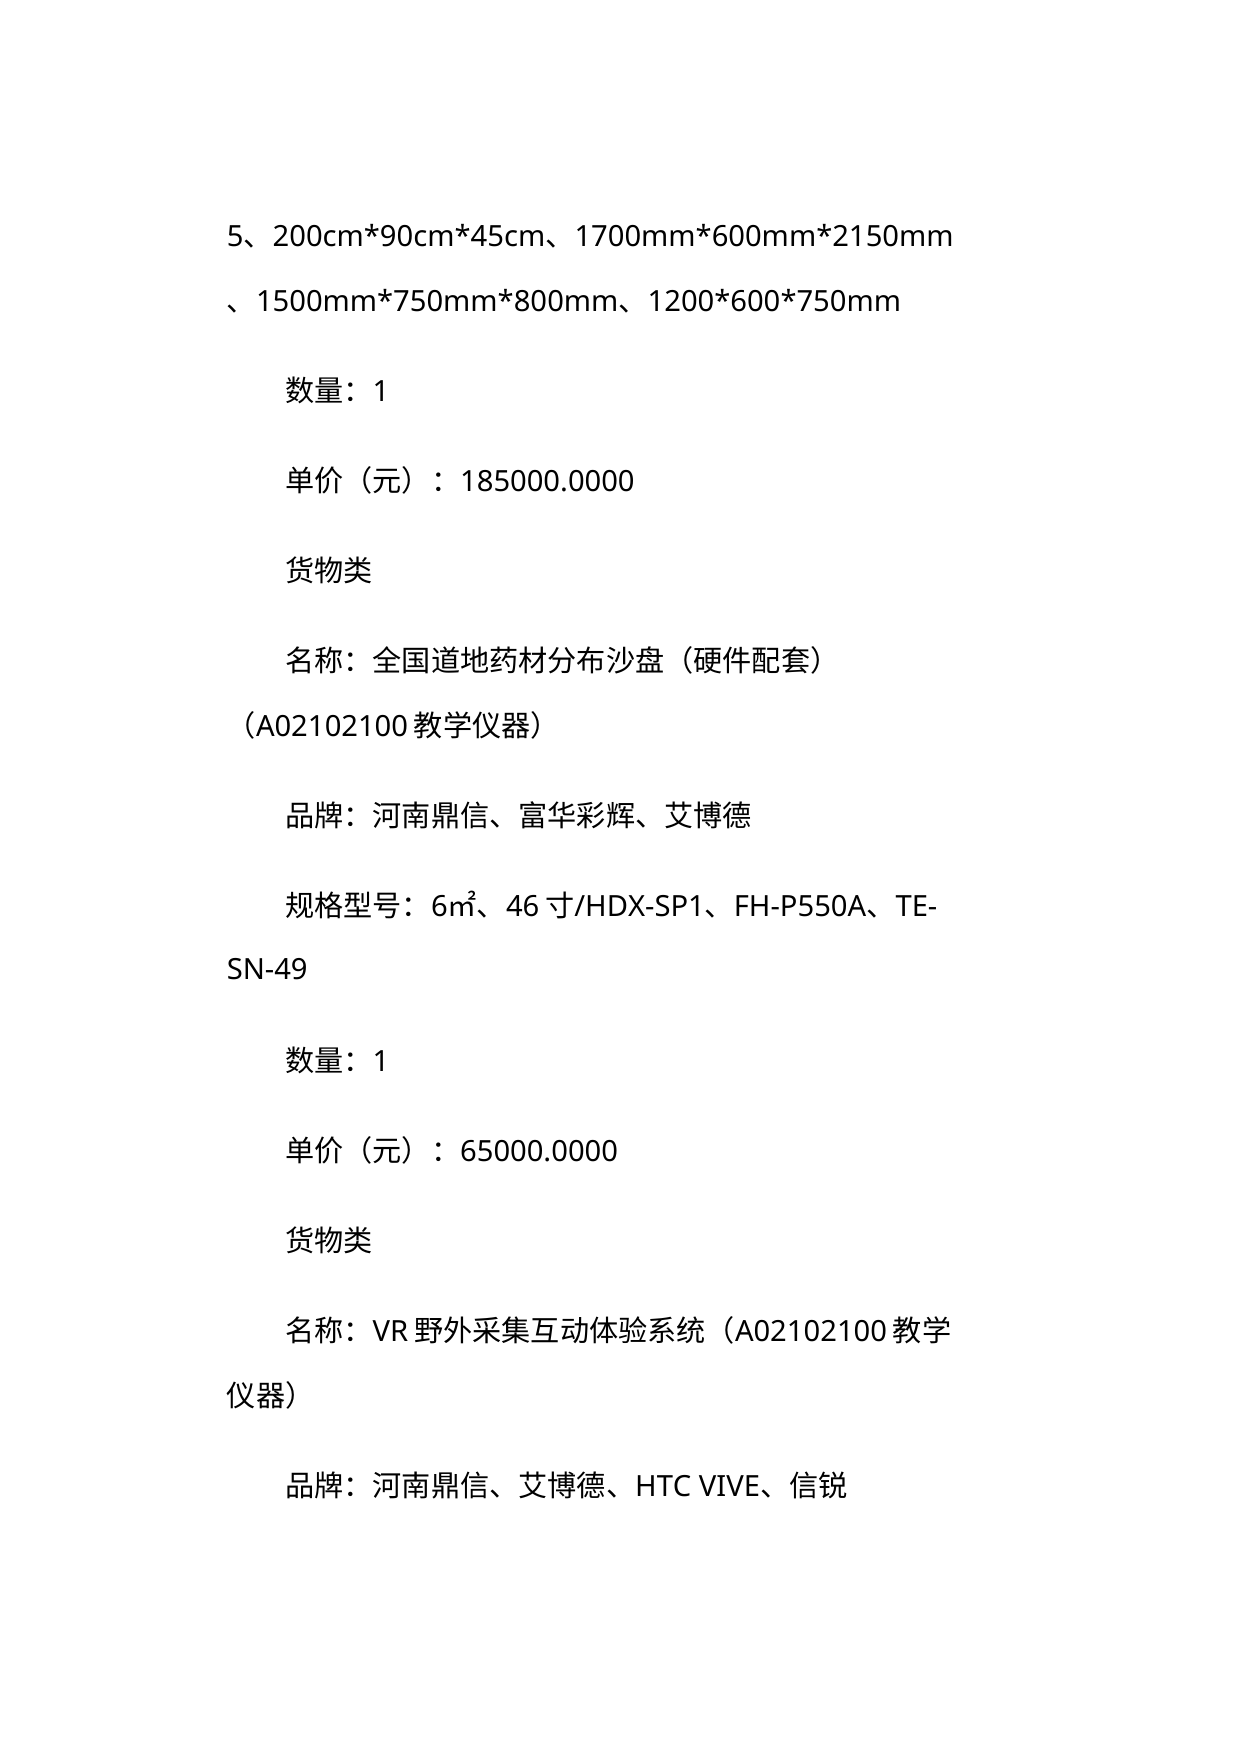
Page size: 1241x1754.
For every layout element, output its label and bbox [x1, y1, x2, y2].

table_header [188, 162, 1053, 1580]
